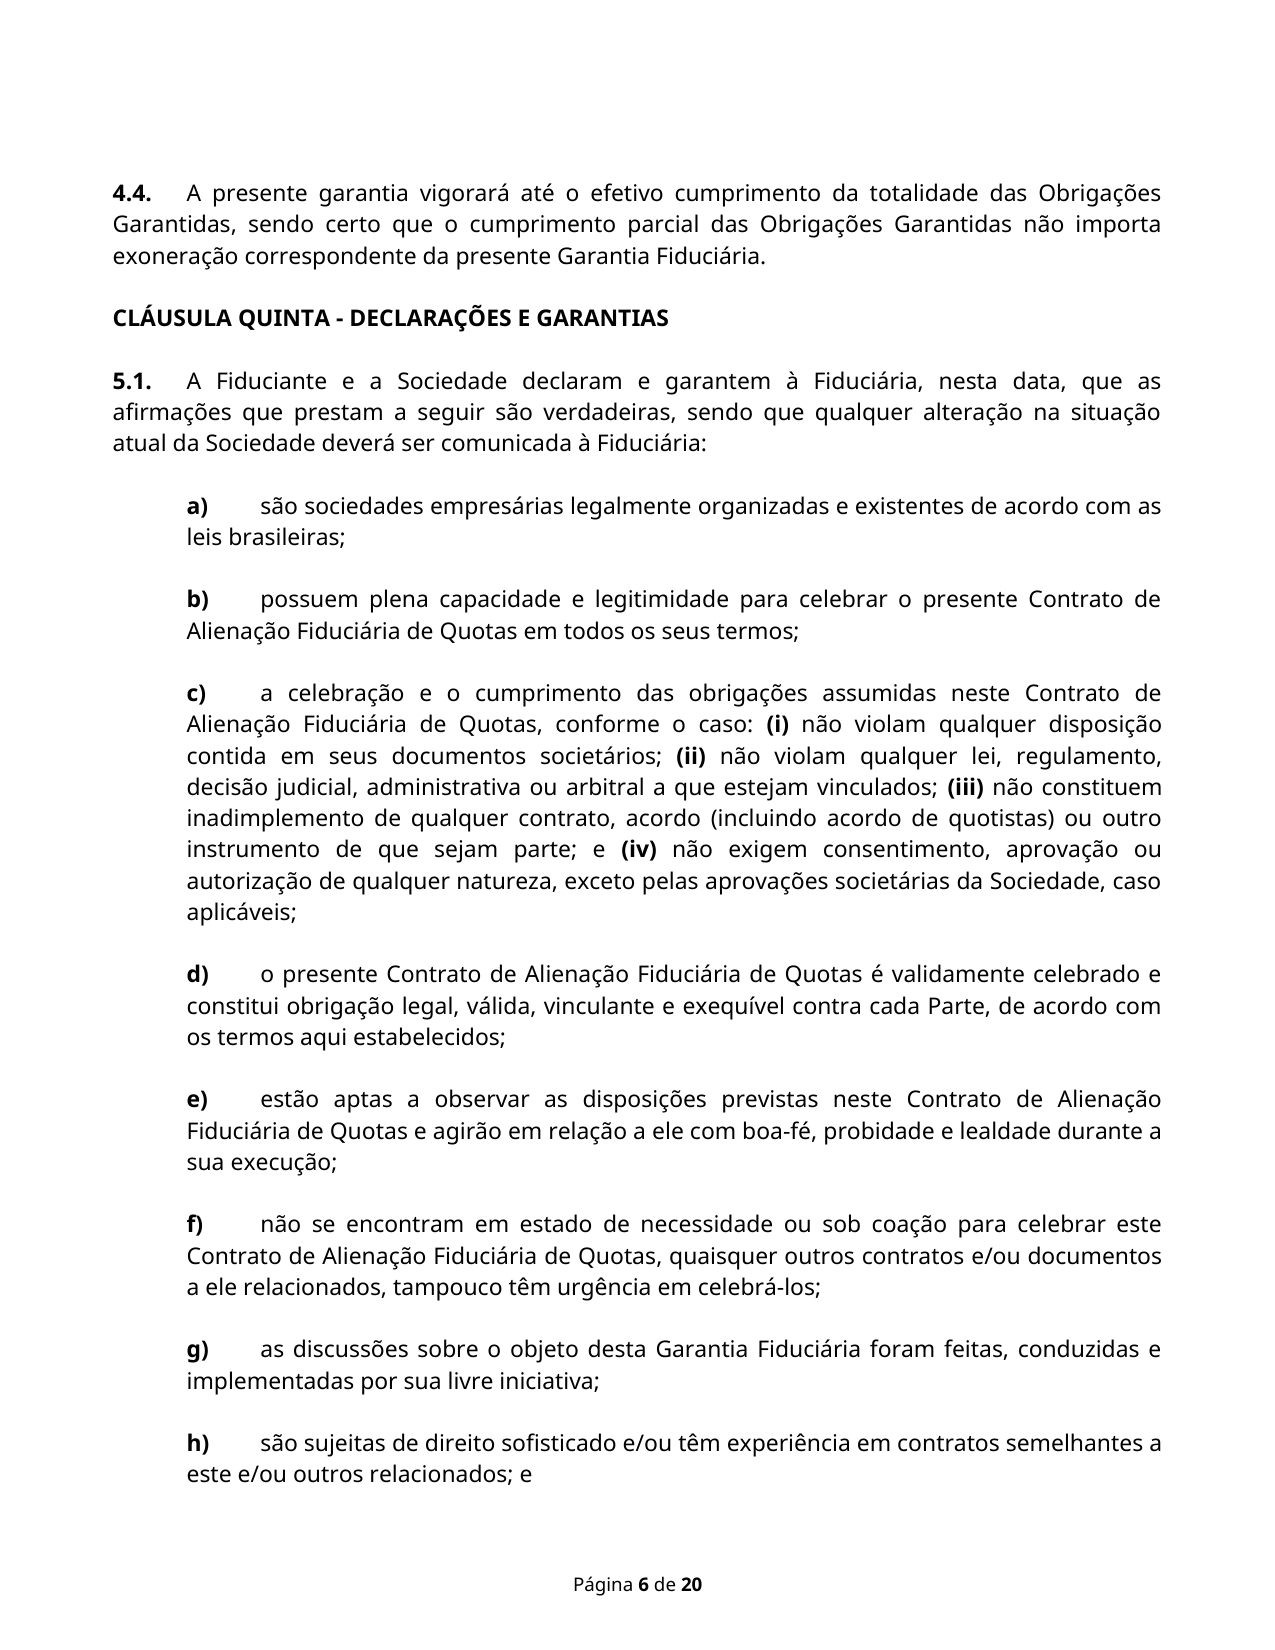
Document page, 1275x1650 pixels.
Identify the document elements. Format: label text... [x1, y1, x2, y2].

list são sociedades empresárias legalmente organizadas e existentes de acordo com as leis brasileiras; [186, 490, 1162, 552]
subtitle CLÁUSULA QUINTA - DECLARAÇÕES E GARANTIAS [112, 302, 1162, 333]
list a celebração e o cumprimento das obrigações assumidas neste Contrato de Alienação Fiduciária de Quotas, conforme o caso: (i) não violam qualquer disposição contida em seus documentos societários; (ii) não violam qualquer lei, regulamento, decisão judicial, administrativa ou arbitral a que estejam vinculados; (iii) não constituem inadimplemento de qualquer contrato, acordo (incluindo acordo de quotistas) ou outro instrumento de que sejam parte; e (iv) não exigem consentimento, aprovação ou autorização de qualquer natureza, exceto pelas aprovações societárias da Sociedade, caso aplicáveis; [186, 677, 1162, 927]
list A Fiduciante e a Sociedade declaram e garantem à Fiduciária, nesta data, que as afirmações que prestam a seguir são verdadeiras, sendo que qualquer alteração na situação atual da Sociedade deverá ser comunicada à Fiduciária: [112, 365, 1162, 458]
list não se encontram em estado de necessidade ou sob coação para celebrar este Contrato de Alienação Fiduciária de Quotas, quaisquer outros contratos e/ou documentos a ele relacionados, tampouco têm urgência em celebrá-los; [186, 1208, 1162, 1302]
list são sujeitas de direito sofisticado e/ou têm experiência em contratos semelhantes a este e/ou outros relacionados; e [186, 1427, 1162, 1490]
list as discussões sobre o objeto desta Garantia Fiduciária foram feitas, conduzidas e implementadas por sua livre iniciativa; [186, 1333, 1162, 1396]
list o presente Contrato de Alienação Fiduciária de Quotas é validamente celebrado e constitui obrigação legal, válida, vinculante e exequível contra cada Parte, de acordo com os termos aqui estabelecidos; [186, 958, 1162, 1052]
list possuem plena capacidade e legitimidade para celebrar o presente Contrato de Alienação Fiduciária de Quotas em todos os seus termos; [186, 583, 1162, 646]
list estão aptas a observar as disposições previstas neste Contrato de Alienação Fiduciária de Quotas e agirão em relação a ele com boa-fé, probidade e lealdade durante a sua execução; [186, 1083, 1162, 1177]
list A presente garantia vigorará até o efetivo cumprimento da totalidade das Obrigações Garantidas, sendo certo que o cumprimento parcial das Obrigações Garantidas não importa exoneração correspondente da presente Garantia Fiduciária. [112, 177, 1162, 271]
